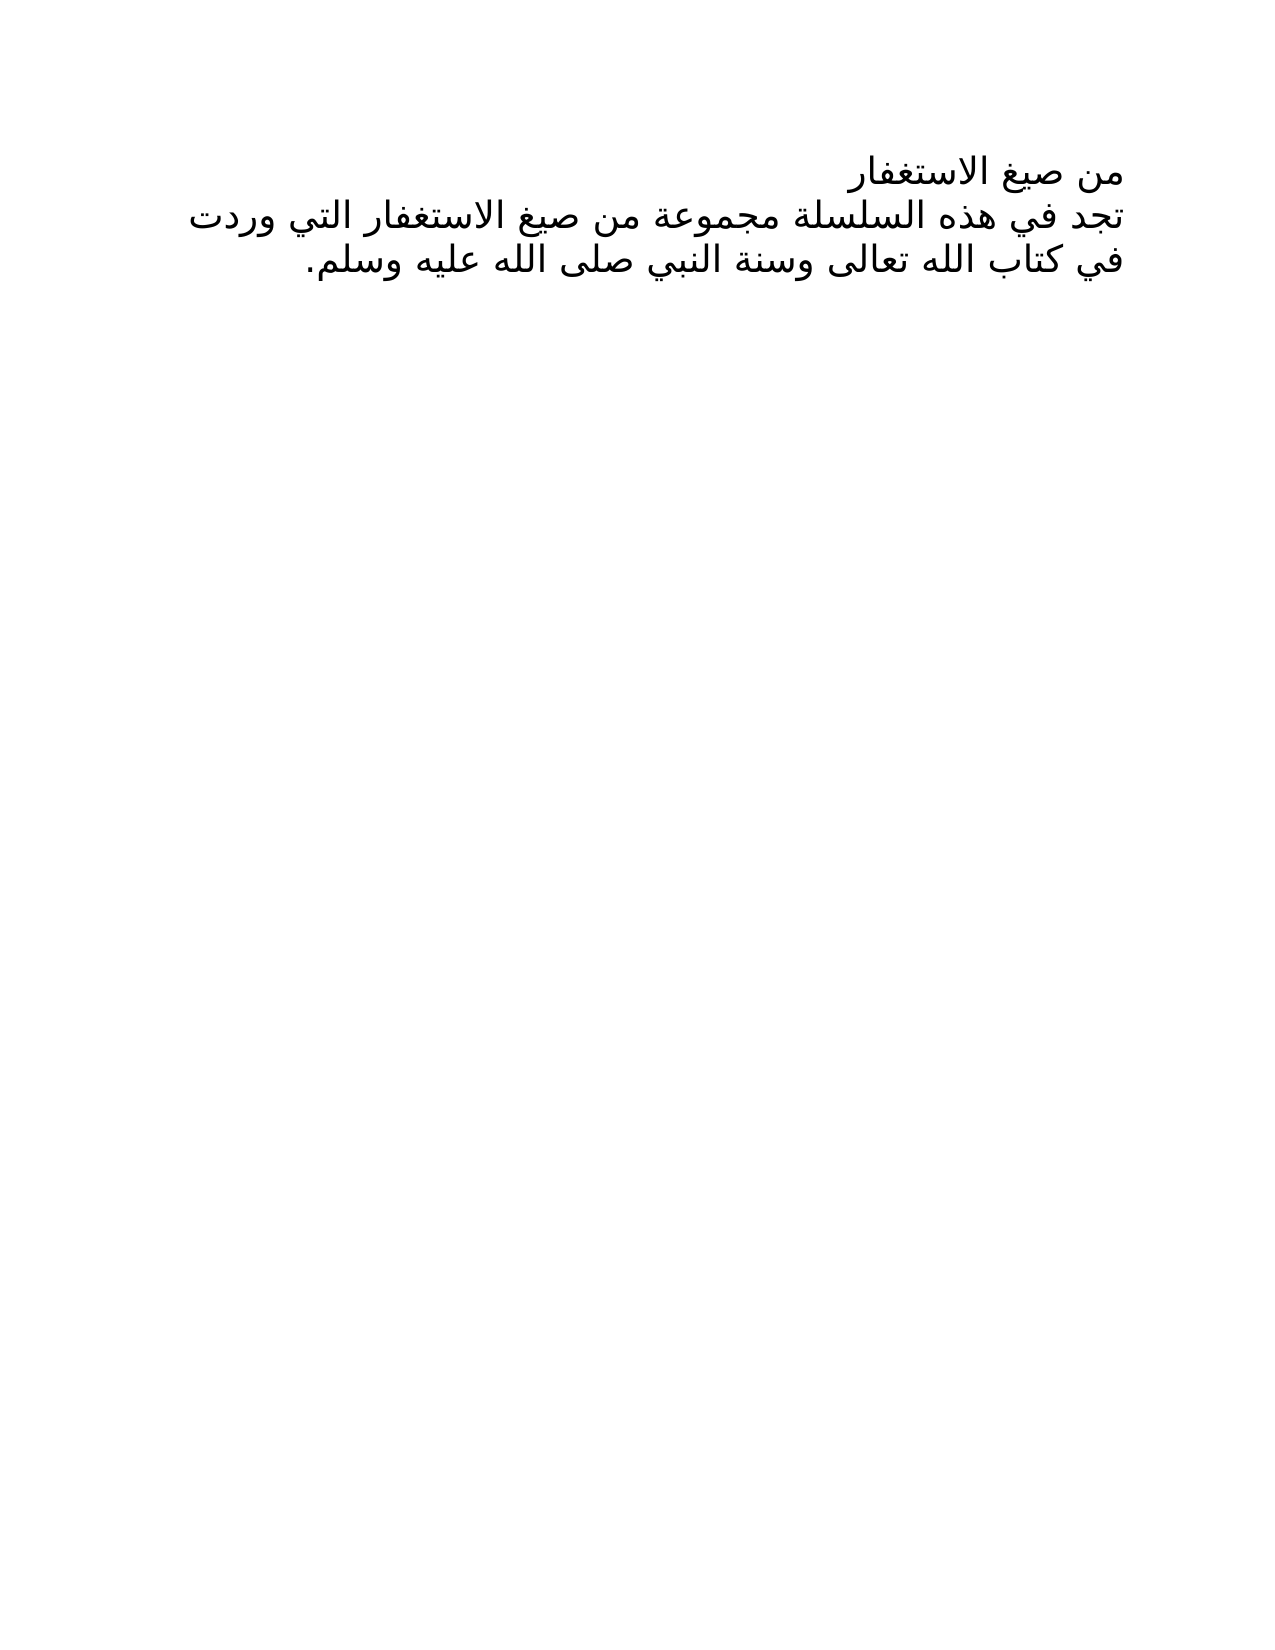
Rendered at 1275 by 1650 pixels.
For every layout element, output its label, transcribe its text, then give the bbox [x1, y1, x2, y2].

text من صيغ الاستغفار [150, 150, 1125, 194]
text تجد في هذه السلسلة مجموعة من صيغ الاستغفار التي وردت في كتاب الله تعالى وسنة النبي صلى الله عليه وسلم. [150, 194, 1125, 281]
